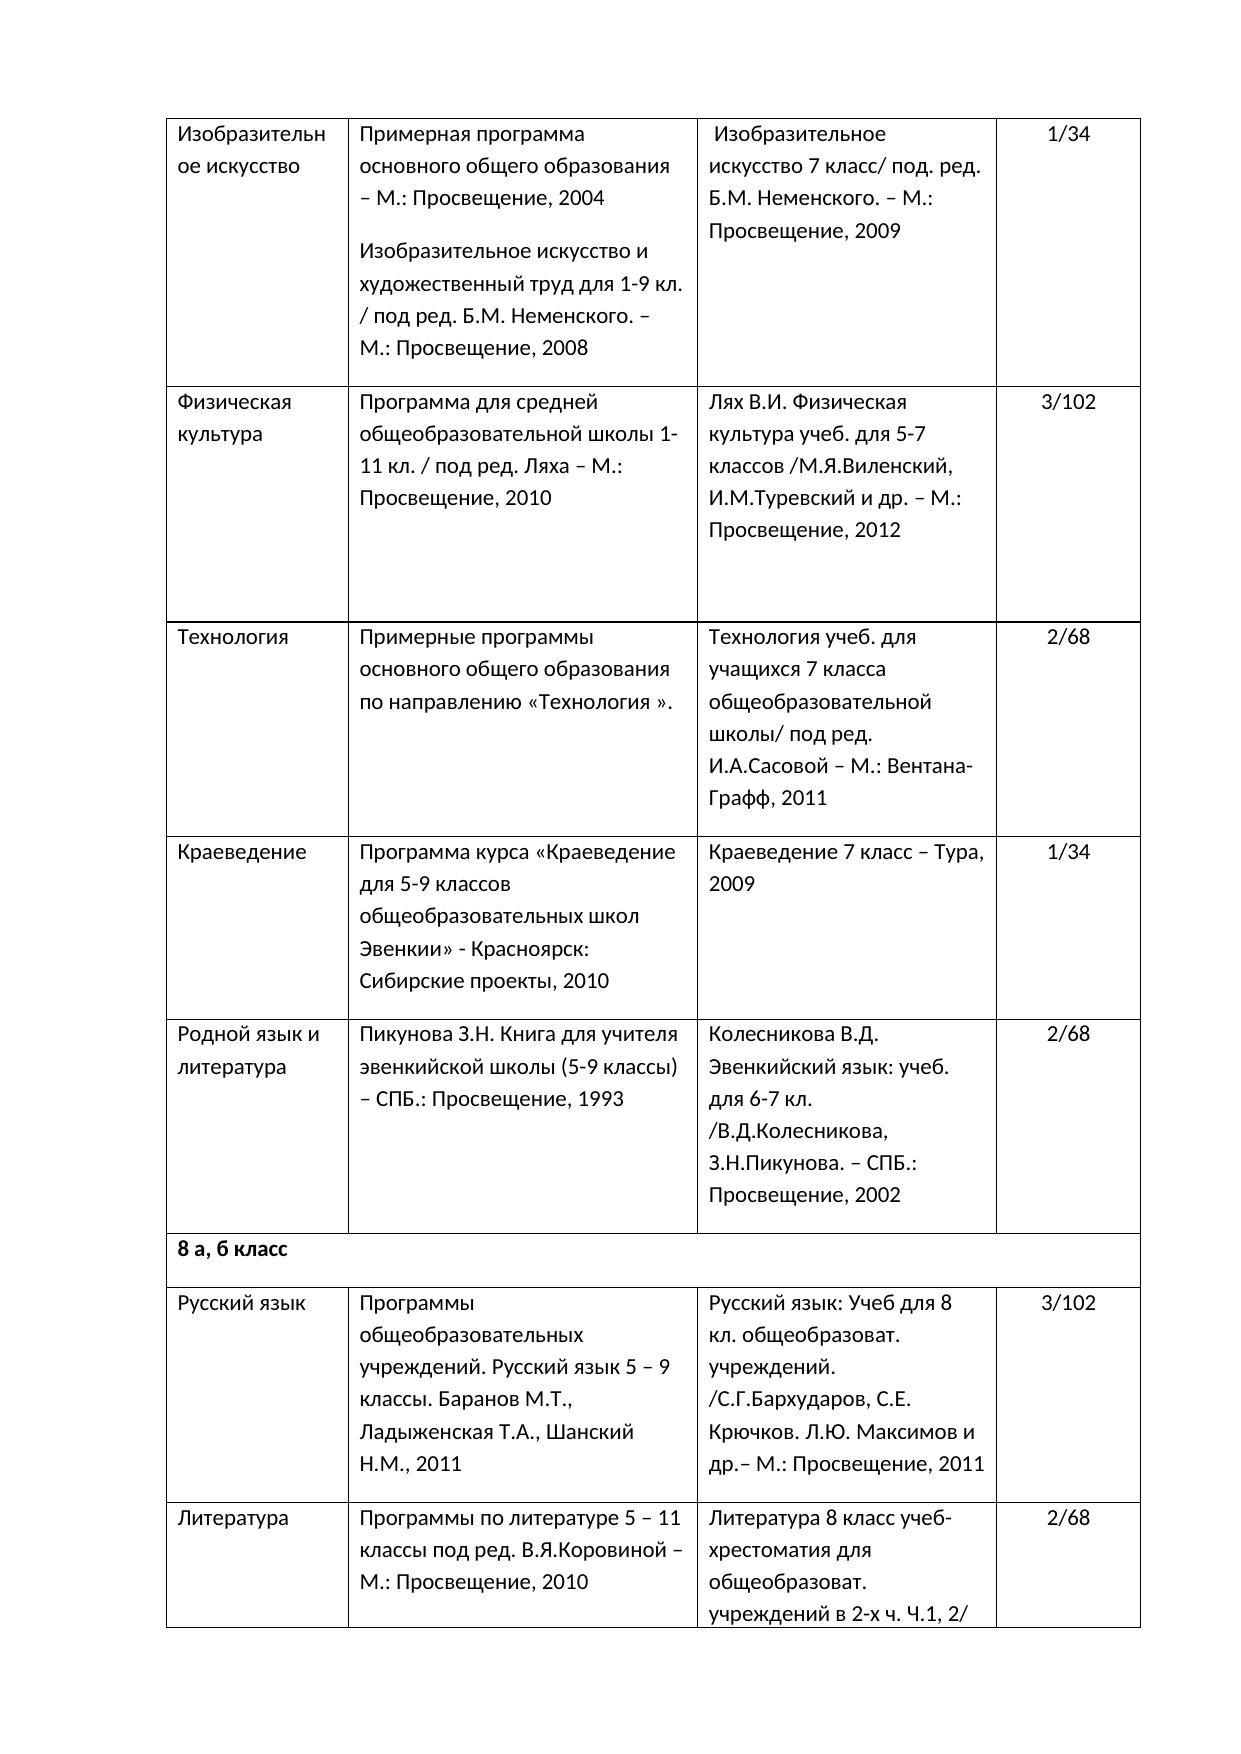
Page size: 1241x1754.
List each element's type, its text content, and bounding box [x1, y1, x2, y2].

table_cell 1/34 [997, 837, 1140, 1018]
table_cell Физическая культура [167, 387, 348, 621]
table_cell Программа для средней общеобразовательной школы 1-11 кл. / под ред. Ляха – М.: Просвещение, 2010 [349, 387, 697, 621]
table_cell Программы общеобразовательных учреждений. Русский язык 5 – 9 классы. Баранов М.Т., Ладыженская Т.А., Шанский Н.М., 2011 [349, 1288, 697, 1502]
table_cell 2/68 [997, 1020, 1140, 1233]
table_cell Примерная программа основного общего образования – М.: Просвещение, 2004 Изобразительное искусство и художественный труд для 1-9 кл. / под ред. Б.М. Неменского. – М.: Просвещение, 2008 [349, 119, 697, 386]
table_cell Колесникова В.Д. Эвенкийский язык: учеб. для 6-7 кл. /В.Д.Колесникова, З.Н.Пикунова. – СПБ.: Просвещение, 2002 [698, 1020, 996, 1233]
table_cell Русский язык: Учеб для 8 кл. общеобразоват. учреждений. /С.Г.Бархударов, С.Е. Крючков. Л.Ю. Максимов и др.– М.: Просвещение, 2011 [698, 1288, 996, 1502]
table_cell 2/68 [997, 1503, 1140, 1627]
table_cell Литература [167, 1503, 348, 1627]
table_cell Русский язык [167, 1288, 348, 1502]
table_cell Программа курса «Краеведение для 5-9 классов общеобразовательных школ Эвенкии» - Красноярск: Сибирские проекты, 2010 [349, 837, 697, 1018]
table_cell Примерные программы основного общего образования по направлению «Технология ». [349, 623, 697, 836]
table_cell Лях В.И. Физическая культура учеб. для 5-7 классов /М.Я.Виленский, И.М.Туревский и др. – М.: Просвещение, 2012 [698, 387, 996, 621]
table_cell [698, 1503, 996, 1627]
table_cell 3/102 [997, 387, 1140, 621]
table_cell 8 а, б класс [167, 1234, 1140, 1287]
table_cell Краеведение 7 класс – Тура, 2009 [698, 837, 996, 1018]
table_cell 3/102 [997, 1288, 1140, 1502]
table_cell Родной язык и литература [167, 1020, 348, 1233]
table_cell 1/34 [997, 119, 1140, 386]
table_cell Краеведение [167, 837, 348, 1018]
table_cell Изобразительное искусство [167, 119, 348, 386]
table_cell Пикунова З.Н. Книга для учителя эвенкийской школы (5-9 классы) – СПБ.: Просвещение, 1993 [349, 1020, 697, 1233]
table_cell Изобразительное искусство 7 класс/ под. ред. Б.М. Неменского. – М.: Просвещение, 2009 [698, 119, 996, 386]
table_cell Технология учеб. для учащихся 7 класса общеобразовательной школы/ под ред. И.А.Сасовой – М.: Вентана-Графф, 2011 [698, 623, 996, 836]
table_cell Технология [167, 623, 348, 836]
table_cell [349, 1503, 697, 1627]
table_cell 2/68 [997, 623, 1140, 836]
